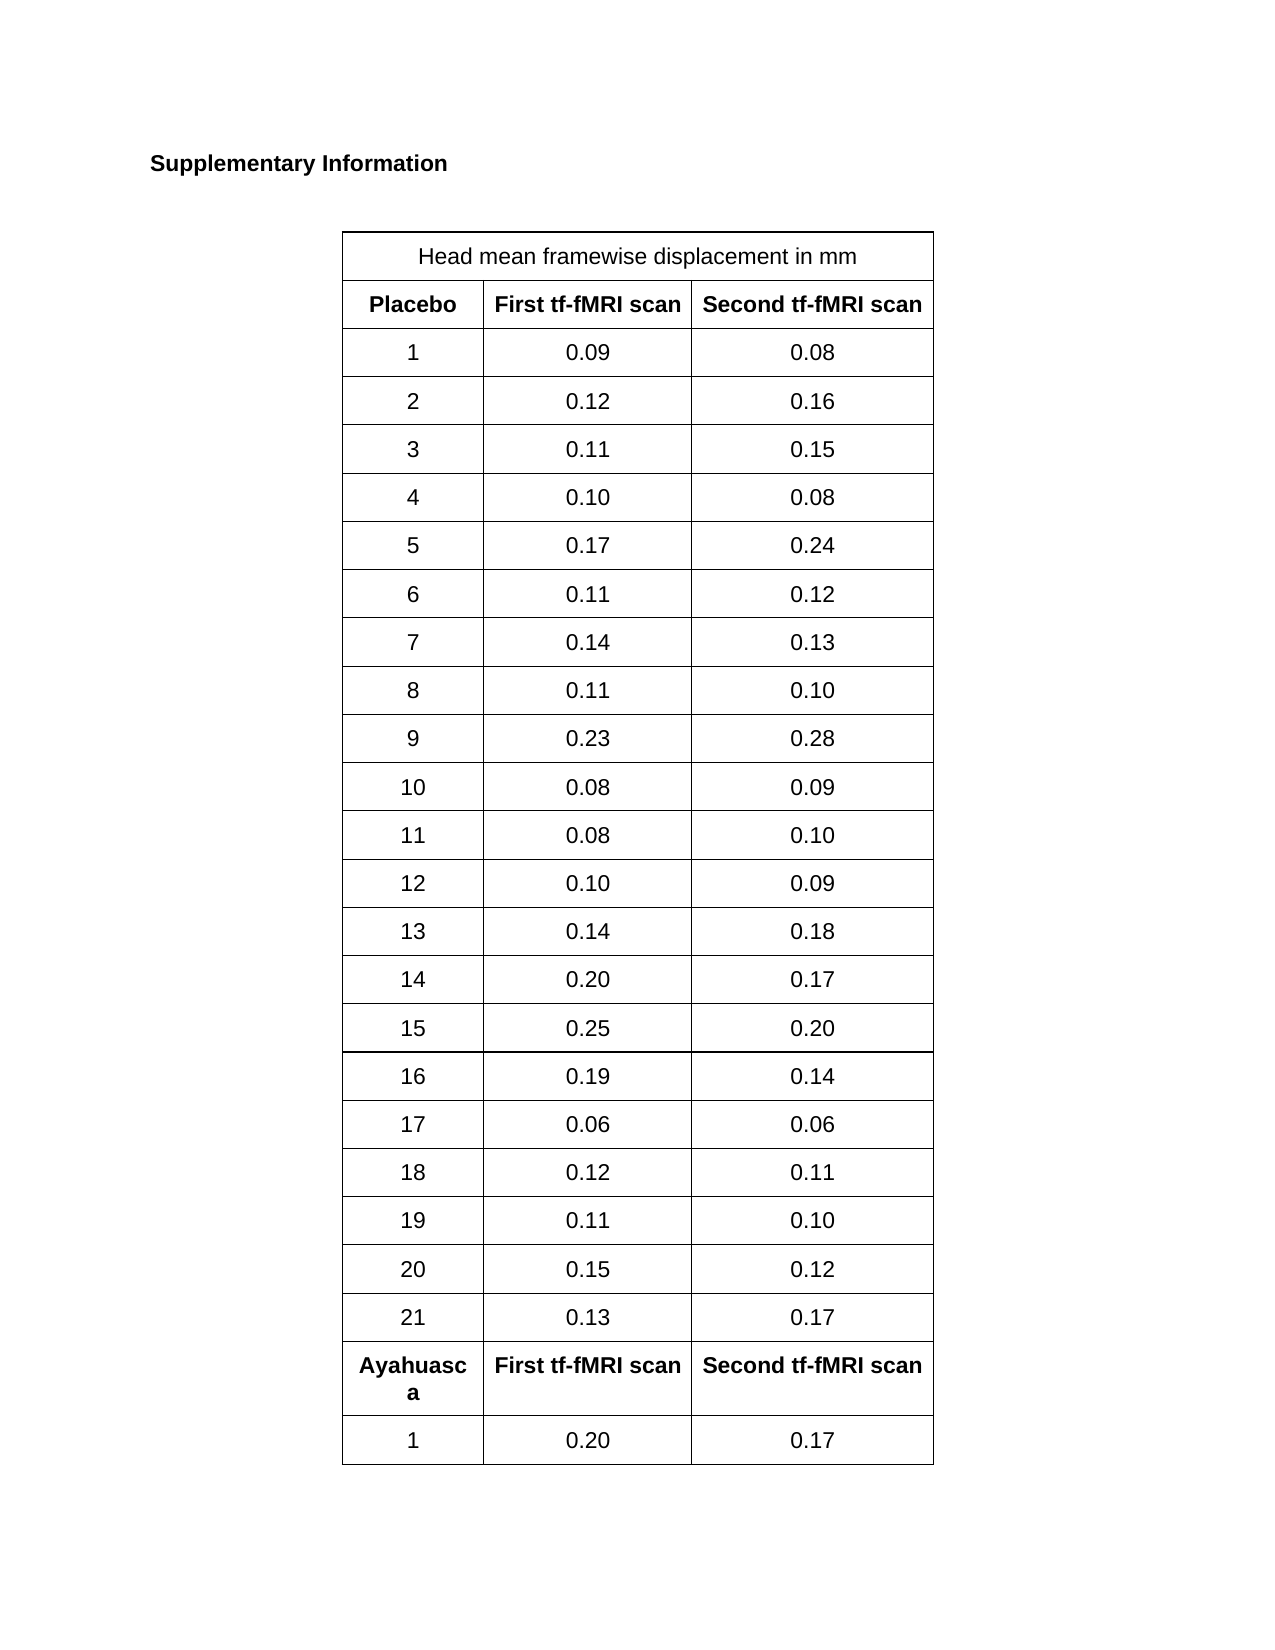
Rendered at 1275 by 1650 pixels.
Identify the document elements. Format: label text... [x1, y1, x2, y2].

table_cell 0.14 [484, 908, 691, 955]
table_cell 17 [343, 1101, 483, 1148]
table_cell 0.25 [484, 1004, 691, 1051]
table_cell Ayahuasca [343, 1342, 483, 1415]
table_cell 0.18 [692, 908, 933, 955]
table_cell Second tf-fMRI scan [692, 1342, 933, 1415]
table_cell 0.19 [484, 1053, 691, 1099]
table_cell 0.20 [484, 956, 691, 1003]
table_cell 10 [343, 763, 483, 810]
table_cell 0.28 [692, 715, 933, 762]
table_cell 0.12 [692, 570, 933, 617]
table_cell First tf-fMRI scan [484, 281, 691, 328]
table_cell 19 [343, 1197, 483, 1244]
table_cell 0.14 [484, 618, 691, 666]
table_cell 8 [343, 667, 483, 714]
table_cell First tf-fMRI scan [484, 1342, 691, 1415]
table_cell 0.13 [692, 618, 933, 666]
table_cell 0.08 [692, 474, 933, 521]
table_cell 0.15 [692, 425, 933, 473]
table_cell Placebo [343, 281, 483, 328]
table_cell 0.20 [692, 1004, 933, 1051]
table_cell 0.14 [692, 1053, 933, 1099]
table_cell 0.17 [692, 1416, 933, 1463]
table_cell 16 [343, 1053, 483, 1099]
table_cell 5 [343, 522, 483, 569]
table_cell 0.06 [692, 1101, 933, 1148]
table_cell 0.10 [692, 667, 933, 714]
table_cell 0.12 [484, 377, 691, 424]
table_cell 0.12 [484, 1149, 691, 1196]
subtitle Supplementary Information [150, 150, 1125, 176]
table_cell 0.08 [484, 811, 691, 858]
table_cell 0.20 [484, 1416, 691, 1463]
table_cell 12 [343, 860, 483, 907]
table_cell 0.11 [484, 425, 691, 473]
table_cell 0.13 [484, 1294, 691, 1341]
table_cell 0.24 [692, 522, 933, 569]
table_cell 9 [343, 715, 483, 762]
table_cell 0.11 [692, 1149, 933, 1196]
table_cell 2 [343, 377, 483, 424]
table_cell 0.10 [484, 474, 691, 521]
table_cell 0.09 [484, 329, 691, 376]
table_cell 1 [343, 1416, 483, 1463]
table_cell 20 [343, 1245, 483, 1292]
table_cell 0.23 [484, 715, 691, 762]
table_cell 0.08 [692, 329, 933, 376]
table_cell 1 [343, 329, 483, 376]
table_cell 0.09 [692, 763, 933, 810]
table_cell 0.09 [692, 860, 933, 907]
table_cell 0.17 [484, 522, 691, 569]
table_cell 14 [343, 956, 483, 1003]
table_cell 11 [343, 811, 483, 858]
table_cell Second tf-fMRI scan [692, 281, 933, 328]
table_cell 0.15 [484, 1245, 691, 1292]
table_cell 4 [343, 474, 483, 521]
table_cell 0.10 [484, 860, 691, 907]
table_cell 18 [343, 1149, 483, 1196]
table_cell 3 [343, 425, 483, 473]
table_cell 0.11 [484, 1197, 691, 1244]
table_cell 6 [343, 570, 483, 617]
table_cell 13 [343, 908, 483, 955]
table_cell 0.16 [692, 377, 933, 424]
table_cell 0.11 [484, 570, 691, 617]
table_cell 0.06 [484, 1101, 691, 1148]
table_cell 0.11 [484, 667, 691, 714]
table_cell 0.08 [484, 763, 691, 810]
table_cell 0.17 [692, 1294, 933, 1341]
table_cell 0.10 [692, 1197, 933, 1244]
table_cell 7 [343, 618, 483, 666]
table_cell 0.10 [692, 811, 933, 858]
table_cell 0.12 [692, 1245, 933, 1292]
table_header Head mean framewise displacement in mm [343, 233, 933, 280]
table_cell 21 [343, 1294, 483, 1341]
table_cell 15 [343, 1004, 483, 1051]
table_cell 0.17 [692, 956, 933, 1003]
